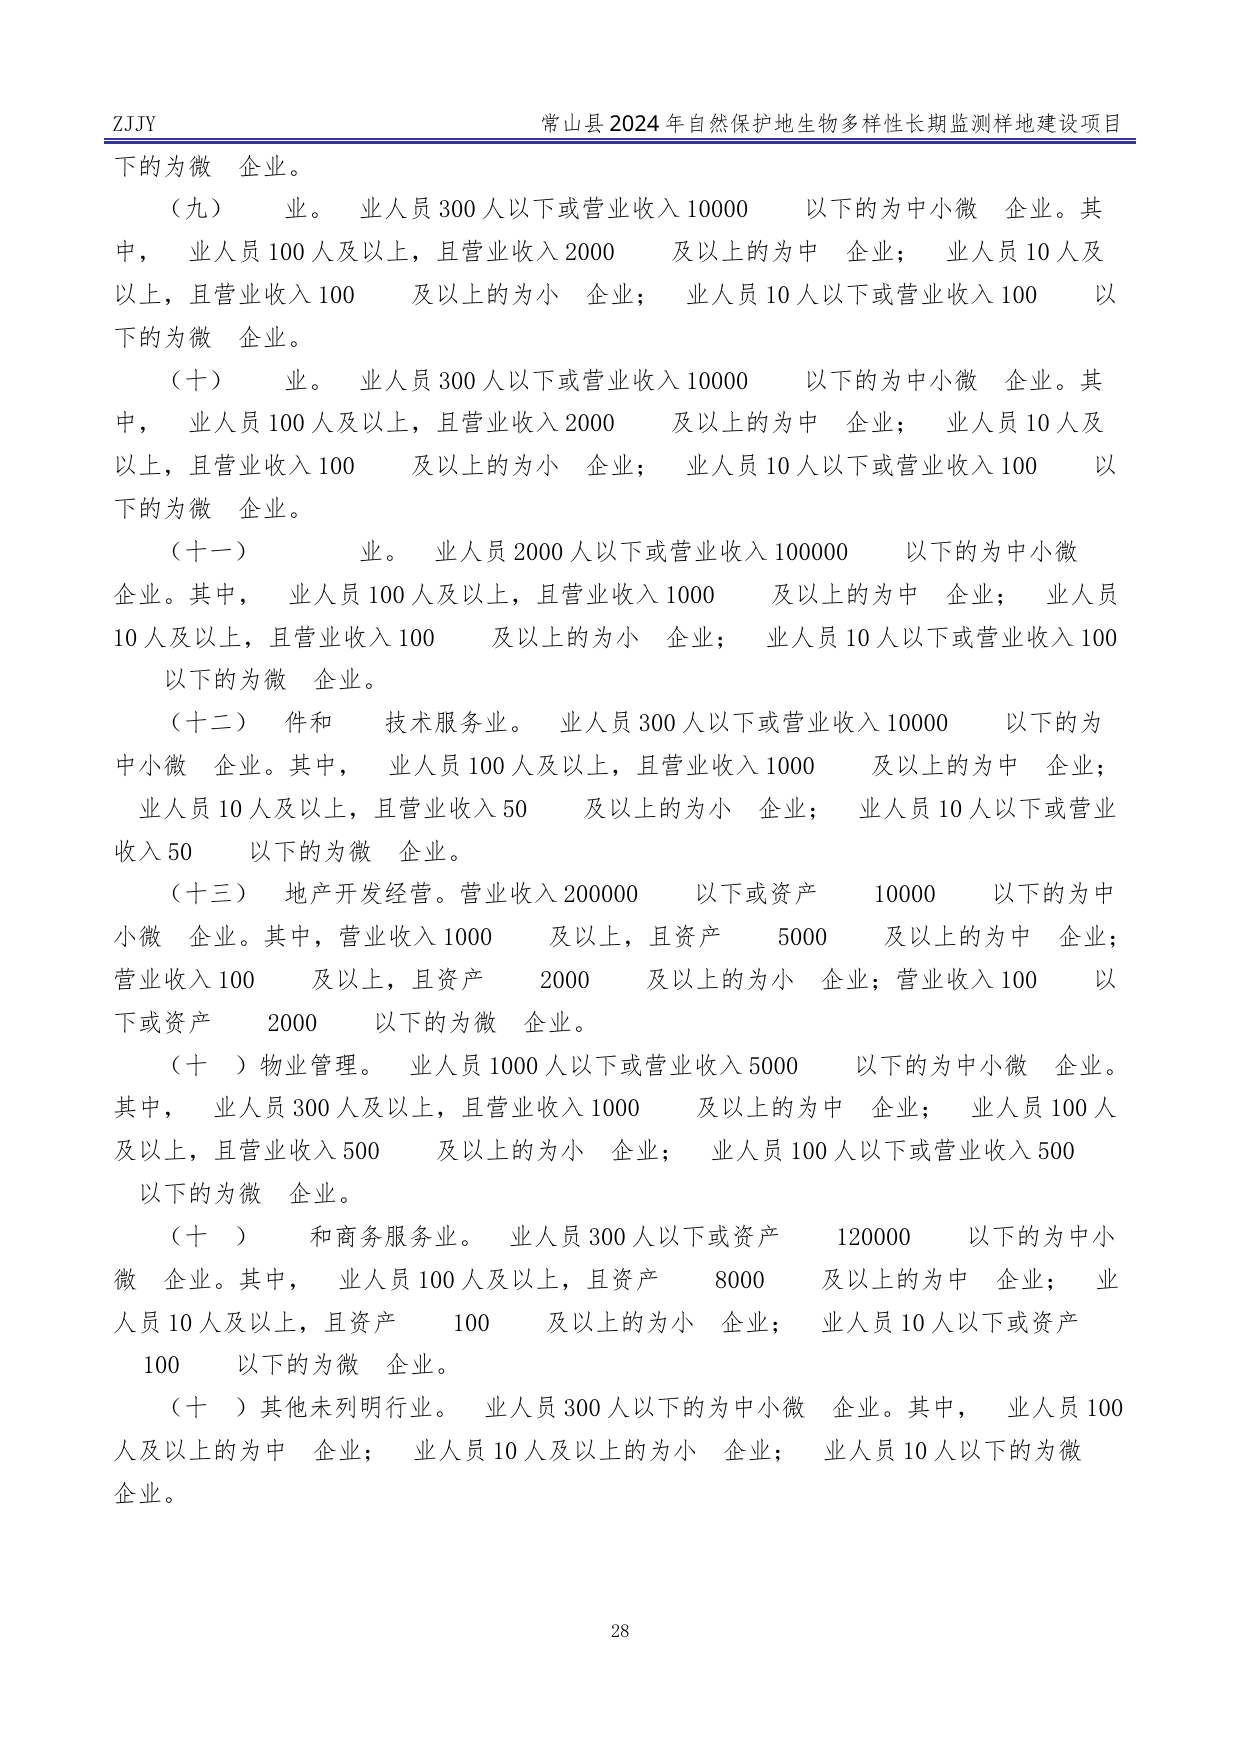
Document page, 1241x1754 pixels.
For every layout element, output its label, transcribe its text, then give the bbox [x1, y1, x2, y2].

text （十六）其他未列明行业。从业人员300人以下的为中小微型企业。其中，从业人员100人及以上的为中型企业；从业人员10人及以上的为小型企业；从业人员10人以下的为微型企业。 [112, 1392, 1128, 1506]
text （十二）软件和信息技术服务业。从业人员300人以下或营业收入10000万元以下的为中小微型企业。其中，从业人员100人及以上，且营业收入1000万元及以上的为中型企业；从业人员10人及以上，且营业收入50万元及以上的为小型企业；从业人员10人以下或营业收入50万元以下的为微型企业。 [112, 707, 1128, 863]
text （十一）信息传输业。从业人员2000人以下或营业收入100000万元以下的为中小微型企业。其中，从业人员100人及以上，且营业收入1000万元及以上的为中型企业；从业人员10人及以上，且营业收入100万元及以上的为小型企业；从业人员10人以下或营业收入100万元以下的为微型企业。 [112, 535, 1128, 692]
text （十）餐饮业。从业人员300人以下或营业收入10000万元以下的为中小微型企业。其中，从业人员100人及以上，且营业收入2000万元及以上的为中型企业；从业人员10人及以上，且营业收入100万元及以上的为小型企业；从业人员10人以下或营业收入100万元以下的为微型企业。 [112, 364, 1128, 521]
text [112, 150, 1128, 178]
text （十三）房地产开发经营。营业收入200000万元以下或资产总额10000万元以下的为中小微型企业。其中，营业收入1000万元及以上，且资产总额5000万元及以上的为中型企业；营业收入100万元及以上，且资产总额2000万元及以上的为小型企业；营业收入100万元以下或资产总额2000万元以下的为微型企业。 [112, 878, 1128, 1035]
text （十五）租赁和商务服务业。从业人员300人以下或资产总额120000万元以下的为中小微型企业。其中，从业人员100人及以上，且资产总额8000万元及以上的为中型企业；从业人员10人及以上，且资产总额100万元及以上的为小型企业；从业人员10人以下或资产总额100万元以下的为微型企业。 [112, 1220, 1128, 1377]
text （九）住宿业。从业人员300人以下或营业收入10000万元以下的为中小微型企业。其中，从业人员100人及以上，且营业收入2000万元及以上的为中型企业；从业人员10人及以上，且营业收入100万元及以上的为小型企业；从业人员10人以下或营业收入100万元以下的为微型企业。 [112, 193, 1128, 350]
text （十四）物业管理。从业人员1000人以下或营业收入5000万元以下的为中小微型企业。其中，从业人员300人及以上，且营业收入1000万元及以上的为中型企业；从业人员100人及以上，且营业收入500万元及以上的为小型企业；从业人员100人以下或营业收入500万元以下的为微型企业。 [112, 1049, 1128, 1206]
